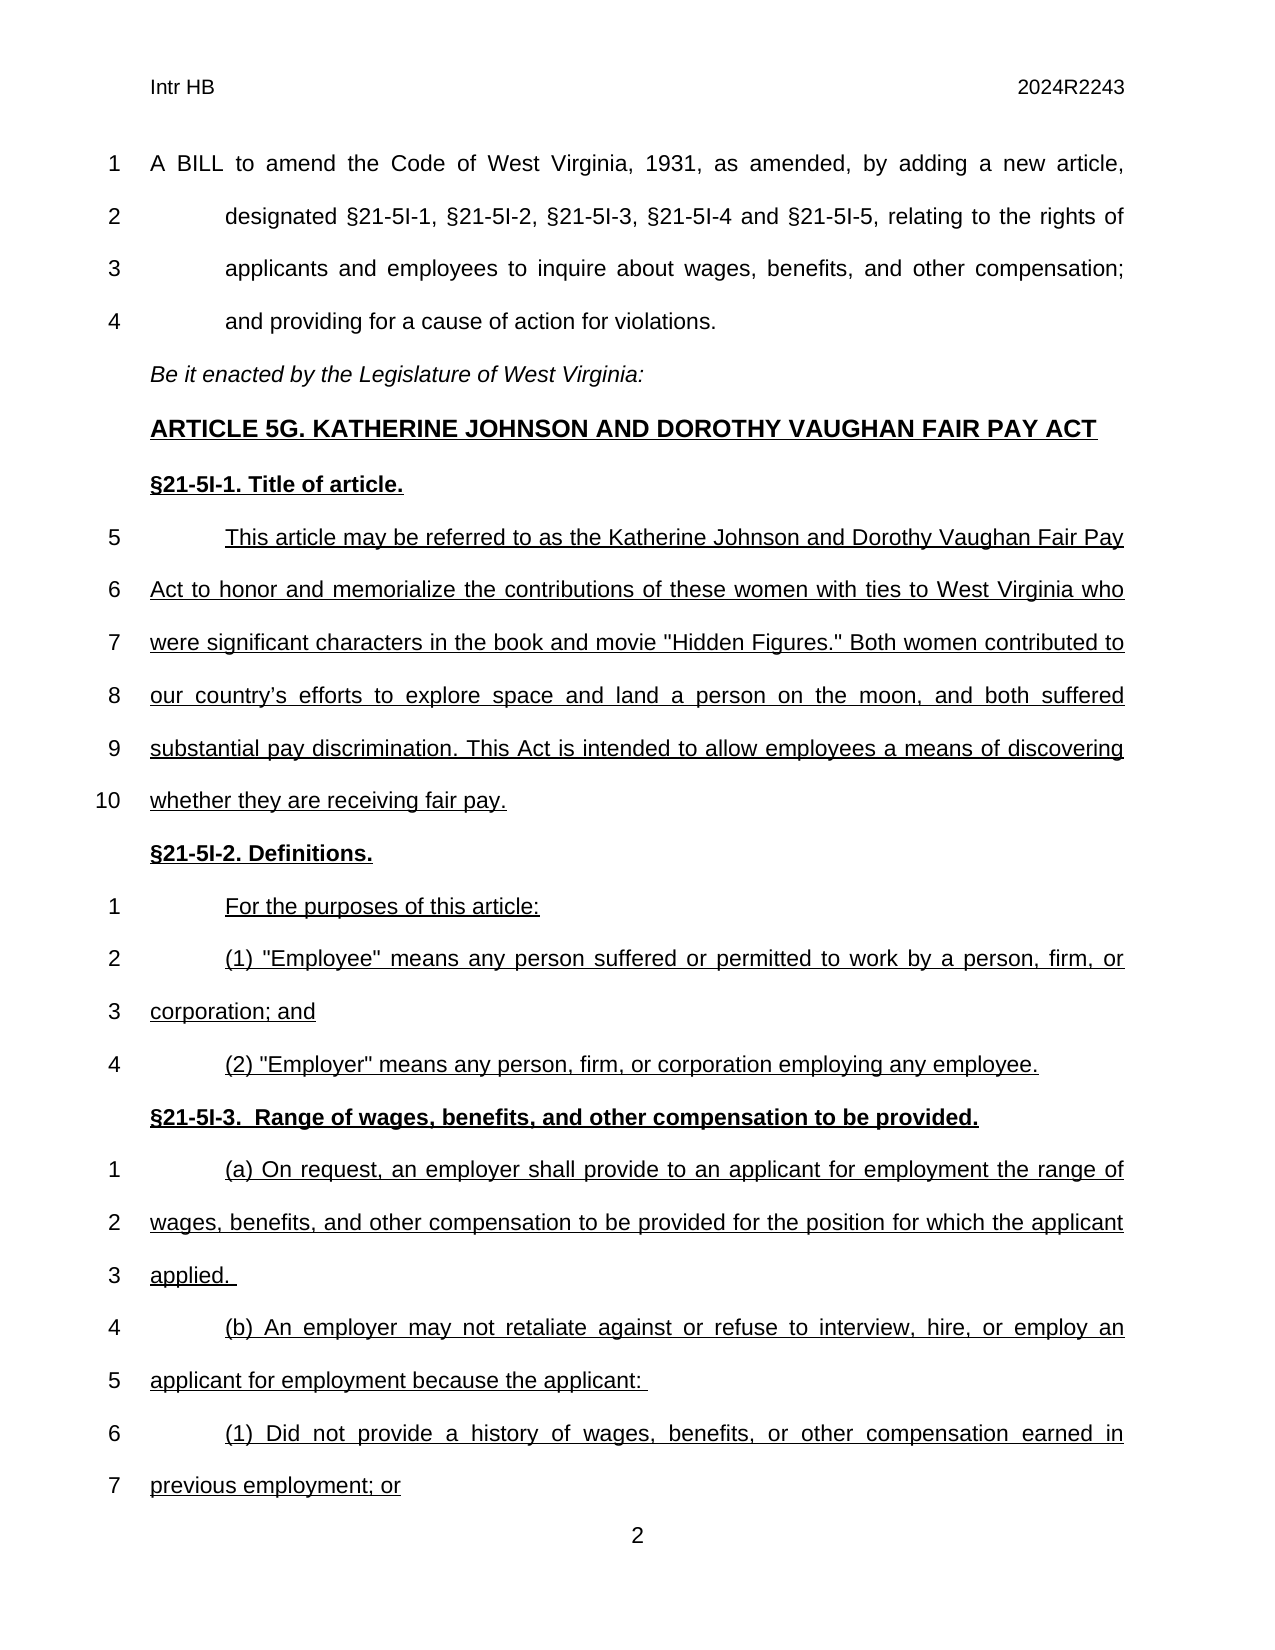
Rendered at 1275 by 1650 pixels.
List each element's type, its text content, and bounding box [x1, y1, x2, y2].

subtitle ARTICLE 5G. katherine Johnson and dorothy vaughan fair pay act [150, 413, 1125, 442]
text (b) An employer may not retaliate against or refuse to interview, hire, or employ an applicant for employment because the applicant: [150, 1314, 1125, 1393]
text For the purposes of this article: [150, 893, 1125, 919]
text This article may be referred to as the Katherine Johnson and Dorothy Vaughan Fair Pay Act to honor and memorialize the contributions of these women with ties to West Virginia who were significant characters in the book and movie "Hidden Figures." Both women contributed to our country’s efforts to explore space and land a person on the moon, and both suffered substantial pay discrimination. This Act is intended to allow employees a means of discovering whether they are receiving fair pay. [150, 600, 1125, 652]
text This article may be referred to as the Katherine Johnson and Dorothy Vaughan Fair Pay Act to honor and memorialize the contributions of these women with ties to West Virginia who were significant characters in the book and movie "Hidden Figures." Both women contributed to our country’s efforts to explore space and land a person on the moon, and both suffered substantial pay discrimination. This Act is intended to allow employees a means of discovering whether they are receiving fair pay. [150, 653, 1125, 705]
title A BILL to amend the Code of West Virginia, 1931, as amended, by adding a new article, designated §21-5I-1, §21-5I-2, §21-5I-3, §21-5I-4 and §21-5I-5, relating to the rights of applicants and employees to inquire about wages, benefits, and other compensation; and providing for a cause of action for violations. [150, 150, 1125, 334]
subtitle §21-5I-1. Title of article. [150, 471, 1125, 497]
subtitle §21-5I-2. Definitions. [150, 840, 1125, 866]
text (a) On request, an employer shall provide to an applicant for employment the range of wages, benefits, and other compensation to be provided for the position for which the applicant applied. [150, 1156, 1125, 1288]
text This article may be referred to as the Katherine Johnson and Dorothy Vaughan Fair Pay Act to honor and memorialize the contributions of these women with ties to West Virginia who were significant characters in the book and movie "Hidden Figures." Both women contributed to our country’s efforts to explore space and land a person on the moon, and both suffered substantial pay discrimination. This Act is intended to allow employees a means of discovering whether they are receiving fair pay. [150, 706, 1125, 814]
text This article may be referred to as the Katherine Johnson and Dorothy Vaughan Fair Pay Act to honor and memorialize the contributions of these women with ties to West Virginia who were significant characters in the book and movie "Hidden Figures." Both women contributed to our country’s efforts to explore space and land a person on the moon, and both suffered substantial pay discrimination. This Act is intended to allow employees a means of discovering whether they are receiving fair pay. [150, 524, 1125, 599]
text Be it enacted by the Legislature of West Virginia: [150, 361, 1125, 387]
text (1) Did not provide a history of wages, benefits, or other compensation earned in previous employment; or [150, 1420, 1125, 1499]
text (1) "Employee" means any person suffered or permitted to work by a person, firm, or corporation; and [150, 945, 1125, 1024]
text (2) "Employer" means any person, firm, or corporation employing any employee. [150, 1051, 1125, 1077]
subtitle §21-5I-3. Range of wages, benefits, and other compensation to be provided. [150, 1103, 1125, 1130]
